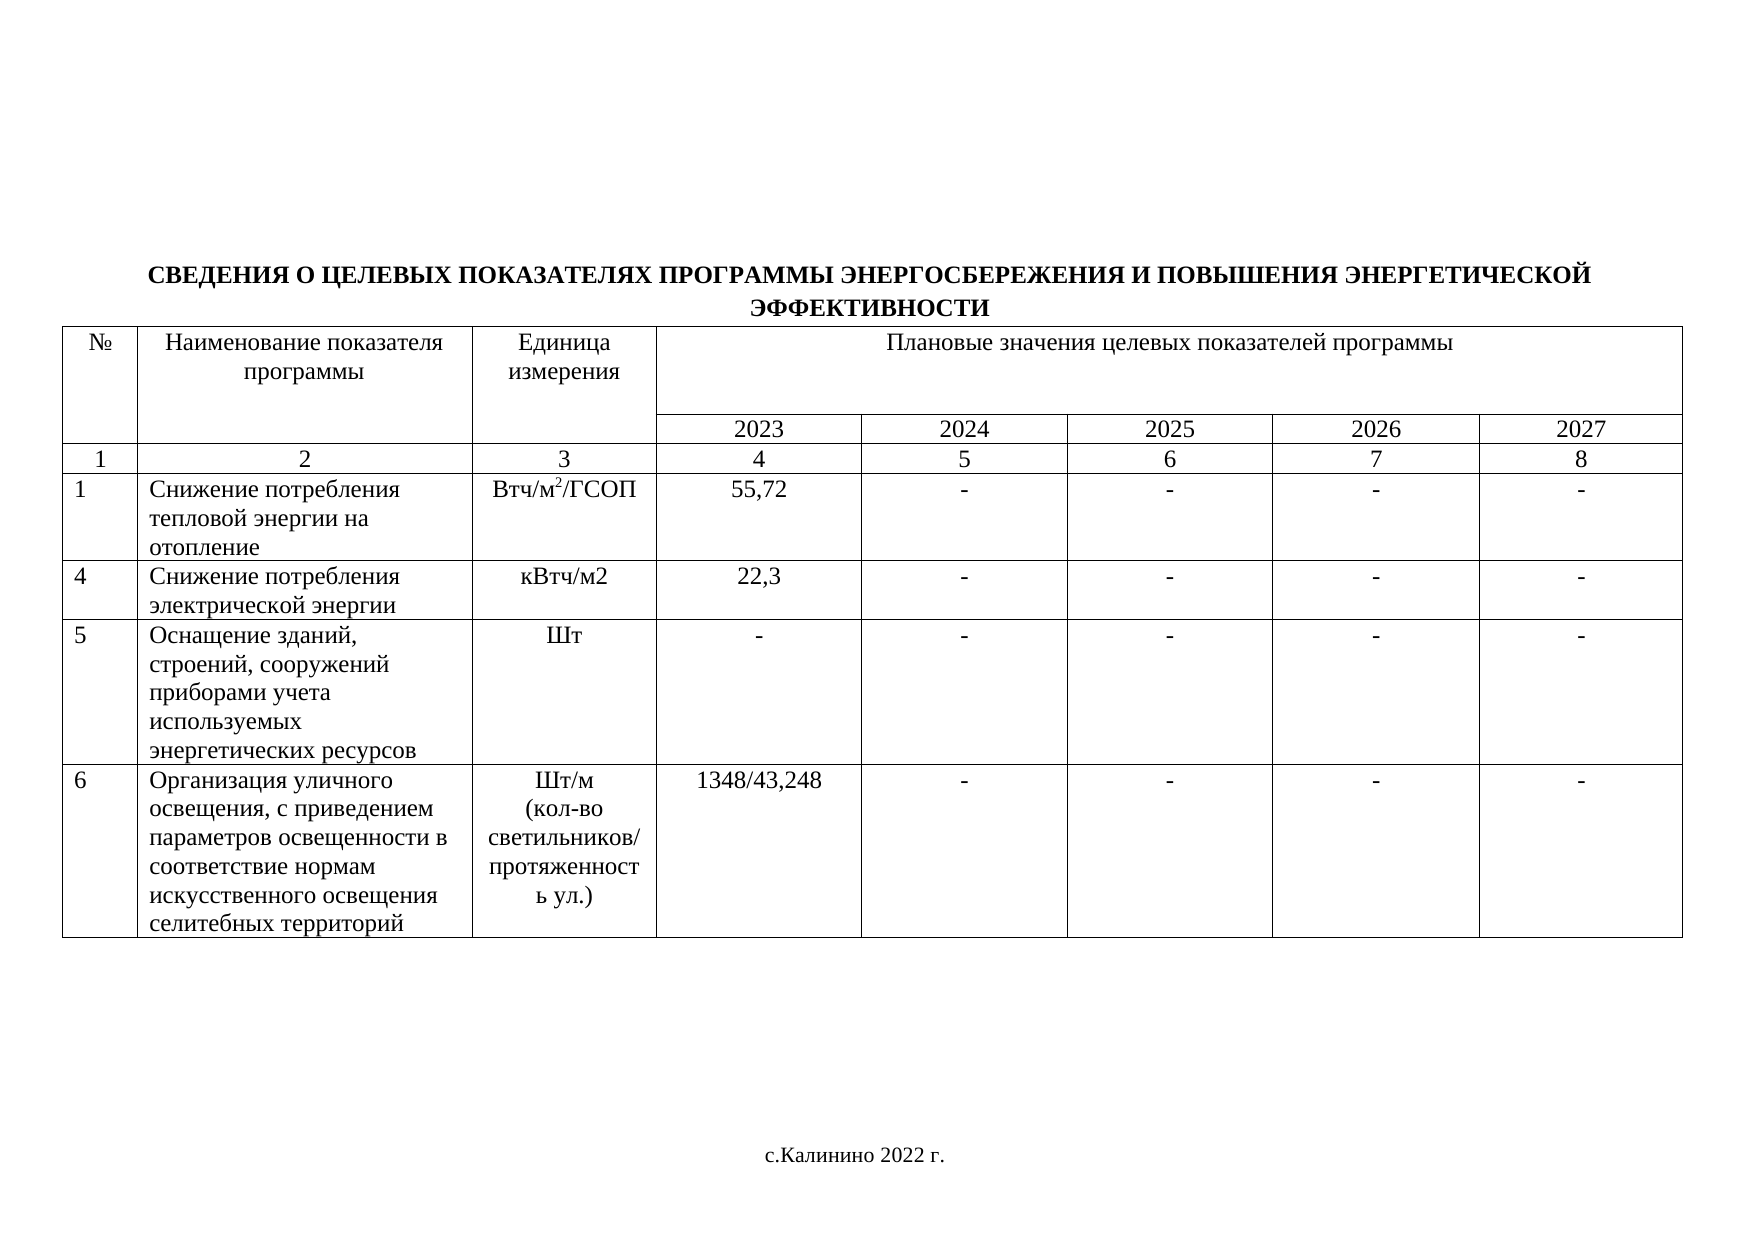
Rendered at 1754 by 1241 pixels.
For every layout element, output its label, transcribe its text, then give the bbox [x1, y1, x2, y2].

table_cell 55,72 [657, 474, 861, 560]
table_cell 4 [63, 561, 137, 619]
table_cell 6 [1068, 444, 1272, 473]
table_cell - [862, 620, 1067, 764]
table_cell - [1480, 620, 1682, 764]
table_cell 7 [1273, 444, 1479, 473]
table_cell 5 [63, 620, 137, 764]
table_cell - [1480, 561, 1682, 619]
table_cell Втч/м2/ГСОП [473, 474, 656, 560]
table_cell 8 [1480, 444, 1682, 473]
table_cell 1348/43,248 [657, 765, 861, 937]
table_cell - [1273, 474, 1479, 560]
table_cell Снижение потребления тепловой энергии на отопление [138, 474, 472, 560]
table_cell 1 [63, 474, 137, 560]
table_cell 2027 [1480, 415, 1682, 443]
table_cell 5 [862, 444, 1067, 473]
table_cell - [862, 561, 1067, 619]
table_header Наименование показателя программы [138, 327, 472, 443]
table_cell - [1068, 474, 1272, 560]
table_cell 22,3 [657, 561, 861, 619]
table_cell Оснащение зданий, строений, сооружений приборами учета используемых энергетических ресурсов [138, 620, 472, 764]
subtitle СВЕДЕНИЯ О ЦЕЛЕВЫХ ПОКАЗАТЕЛЯХ ПРОГРАММЫ ЭНЕРГОСБЕРЕЖЕНИЯ И ПОВЫШЕНИЯ ЭНЕРГЕТИЧЕСКОЙ ЭФФЕКТИВНОСТИ [74, 260, 1665, 322]
table_cell - [862, 474, 1067, 560]
table_cell Шт [473, 620, 656, 764]
table_cell 3 [473, 444, 656, 473]
table_cell 2025 [1068, 415, 1272, 443]
table_cell - [862, 765, 1067, 937]
table_cell Снижение потребления электрической энергии [138, 561, 472, 619]
table_cell Шт/м (кол-во светильников/ протяженность ул.) [473, 765, 656, 937]
table_cell 6 [63, 765, 137, 937]
table_cell - [1273, 765, 1479, 937]
table_cell - [657, 620, 861, 764]
table_cell Организация уличного освещения, с приведением параметров освещенности в соответствие нормам искусственного освещения селитебных территорий [138, 765, 472, 937]
table_cell 1 [63, 444, 137, 473]
table_cell 2023 [657, 415, 861, 443]
table_header № [63, 327, 137, 443]
table_cell - [1068, 765, 1272, 937]
table_cell 2 [138, 444, 472, 473]
table_cell - [1068, 561, 1272, 619]
table_cell кВтч/м2 [473, 561, 656, 619]
table_header Единица измерения [473, 327, 656, 443]
table_cell - [1480, 765, 1682, 937]
table_cell 2024 [862, 415, 1067, 443]
table_cell 2026 [1273, 415, 1479, 443]
table_cell - [1273, 620, 1479, 764]
table_cell - [1480, 474, 1682, 560]
table_header Плановые значения целевых показателей программы [657, 327, 1682, 413]
table_cell 4 [657, 444, 861, 473]
table_cell - [1273, 561, 1479, 619]
table_cell - [1068, 620, 1272, 764]
